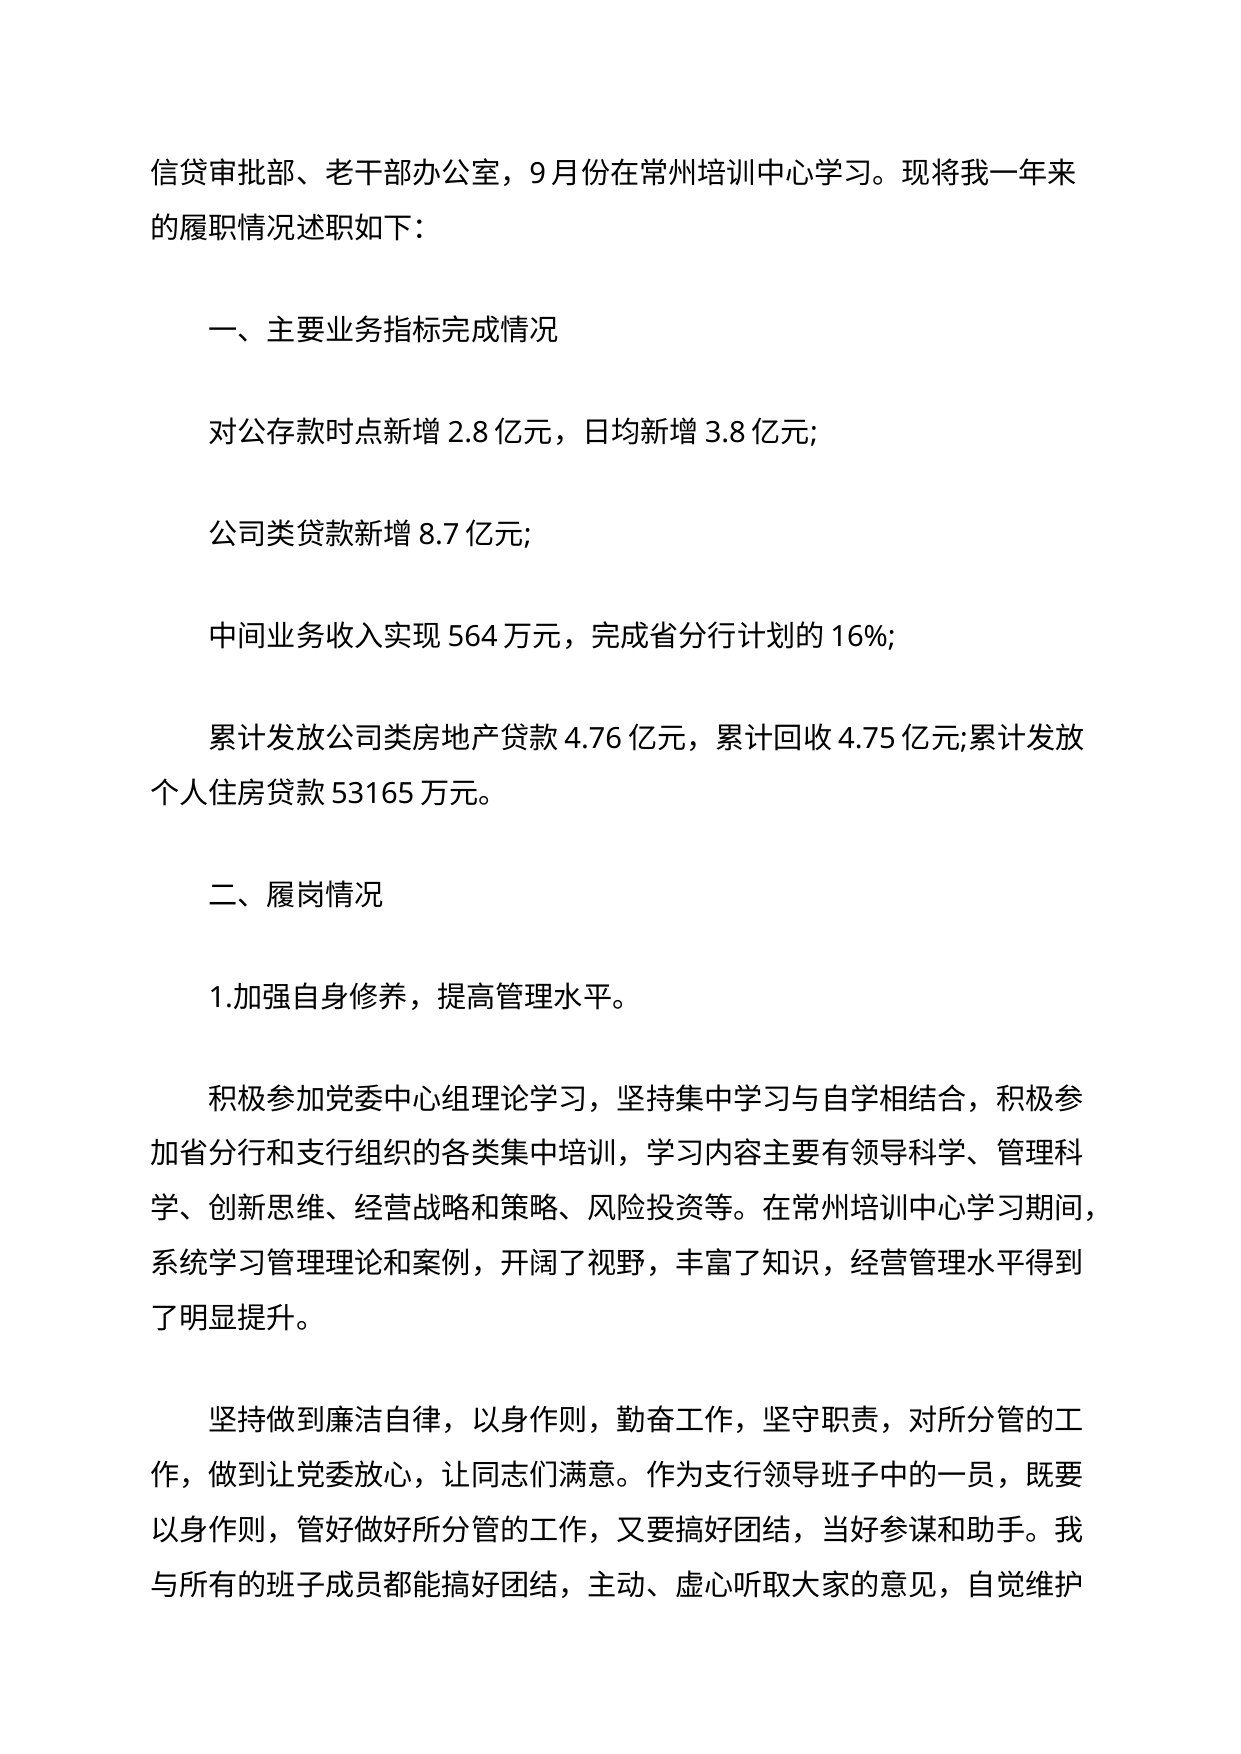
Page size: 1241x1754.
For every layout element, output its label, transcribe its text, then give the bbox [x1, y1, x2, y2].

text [150, 150, 1090, 247]
text 二、履岗情况 [150, 871, 1090, 914]
text 对公存款时点新增2.8亿元，日均新增3.8亿元; [150, 408, 1090, 451]
text 中间业务收入实现564万元，完成省分行计划的16%; [150, 612, 1090, 655]
text 累计发放公司类房地产贷款4.76亿元，累计回收4.75亿元;累计发放个人住房贷款53165万元。 [150, 714, 1090, 812]
text 1.加强自身修养，提高管理水平。 [150, 973, 1090, 1016]
text 积极参加党委中心组理论学习，坚持集中学习与自学相结合，积极参加省分行和支行组织的各类集中培训，学习内容主要有领导科学、管理科学、创新思维、经营战略和策略、风险投资等。在常州培训中心学习期间，系统学习管理理论和案例，开阔了视野，丰富了知识，经营管理水平得到了明显提升。 [150, 1075, 1090, 1337]
text 公司类贷款新增8.7亿元; [150, 511, 1090, 553]
text 一、主要业务指标完成情况 [150, 307, 1090, 349]
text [150, 1397, 1090, 1603]
